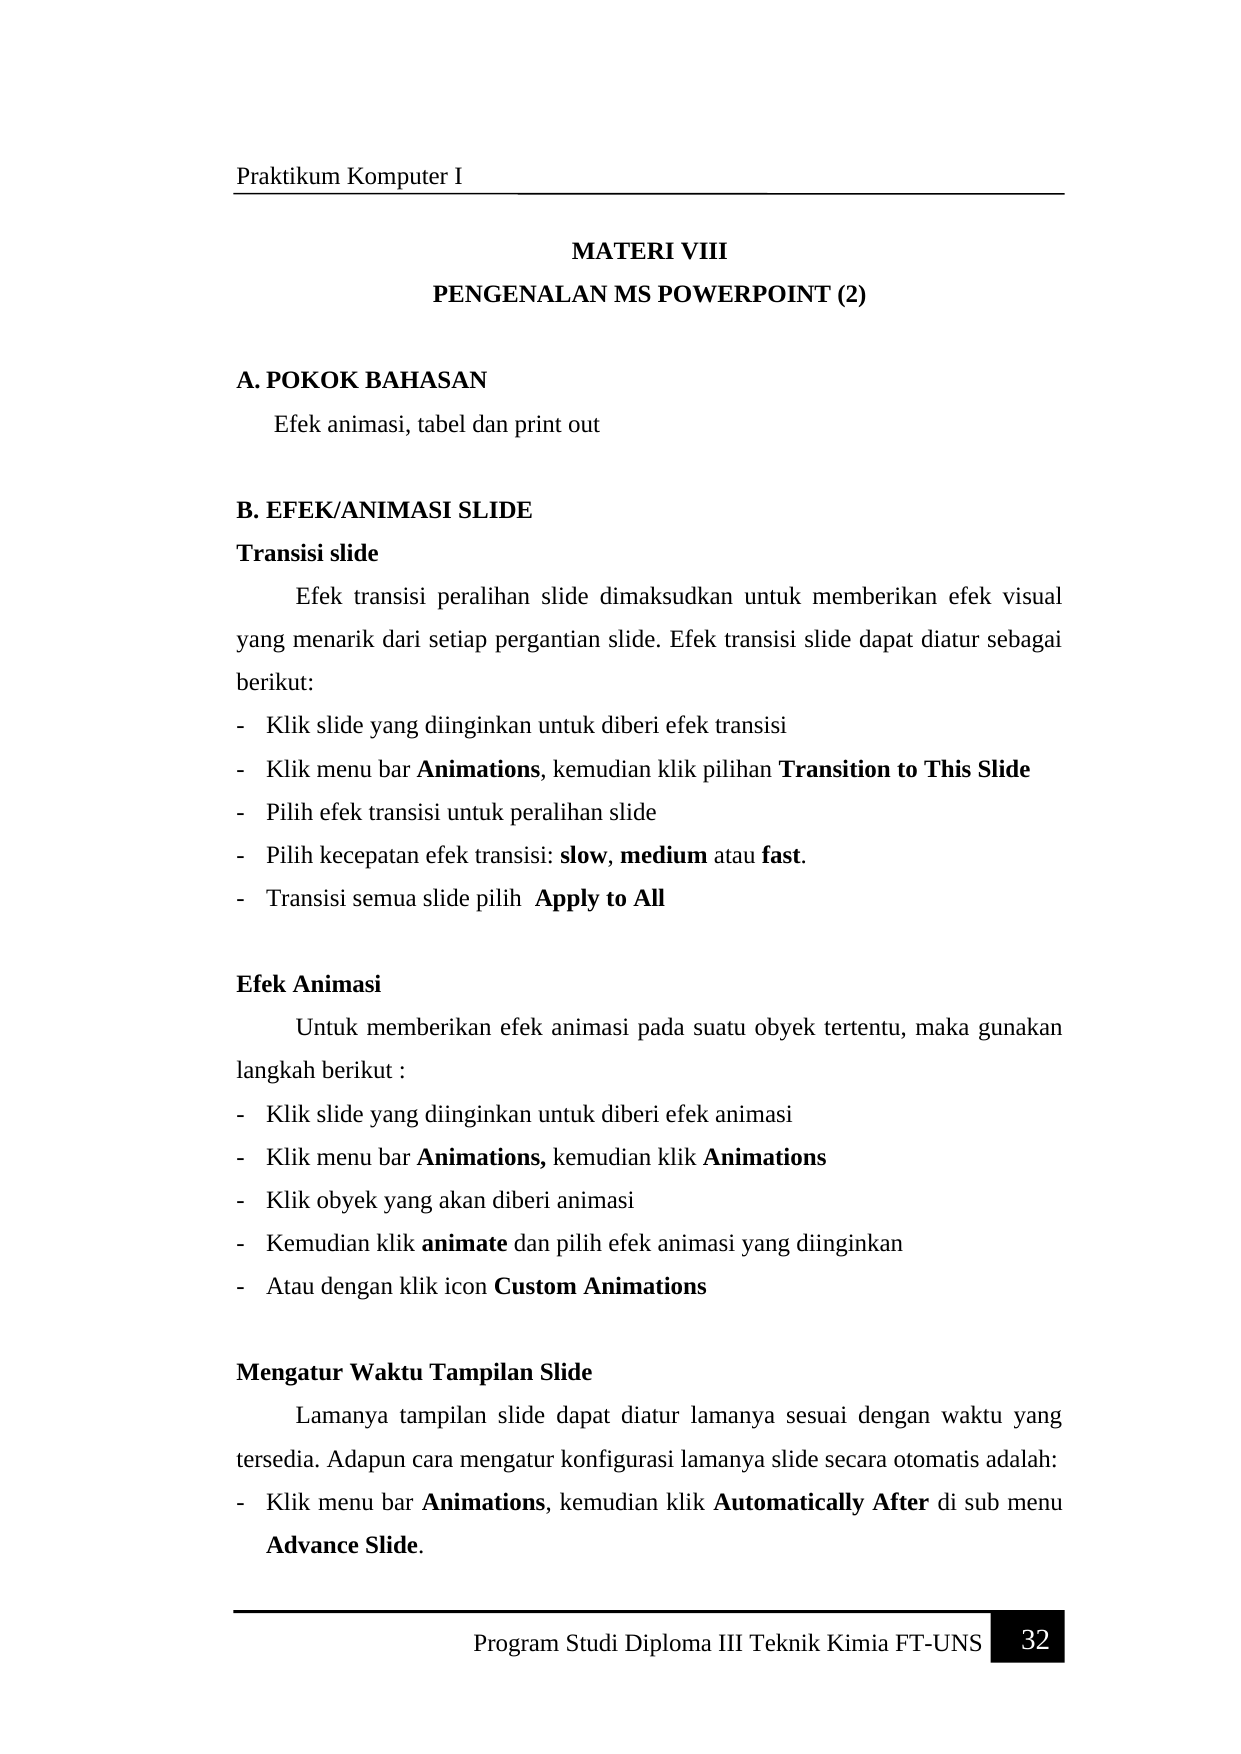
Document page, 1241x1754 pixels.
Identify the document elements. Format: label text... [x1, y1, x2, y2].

list Transisi semua slide pilih Apply to All [236, 883, 1063, 912]
subtitle EFEK/ANIMASI SLIDE [236, 495, 1063, 524]
text Transisi slide [236, 538, 1063, 567]
text PENGENALAN MS POWERPOINT (2) [236, 279, 1063, 308]
list Klik slide yang diinginkan untuk diberi efek transisi [236, 711, 1063, 739]
subtitle Mengatur Waktu Tampilan Slide [236, 1357, 1063, 1386]
list Kemudian klik animate dan pilih efek animasi yang diinginkan [236, 1228, 1063, 1257]
list Atau dengan klik icon Custom Animations [236, 1271, 1063, 1300]
list Klik obyek yang akan diberi animasi [236, 1185, 1063, 1214]
list Klik slide yang diinginkan untuk diberi efek animasi [236, 1099, 1063, 1127]
list Klik menu bar Animations, kemudian klik Animations [236, 1142, 1063, 1171]
list Klik menu bar Animations, kemudian klik pilihan Transition to This Slide [236, 754, 1063, 782]
text Untuk memberikan efek animasi pada suatu obyek tertentu, maka gunakan langkah berikut : [236, 1012, 1063, 1084]
list Klik menu bar Animations, kemudian klik Automatically After di sub menu Advance Slide. [236, 1487, 1063, 1559]
text Efek animasi, tabel dan print out [274, 409, 1063, 437]
text Lamanya tampilan slide dapat diatur lamanya sesuai dengan waktu yang tersedia. Adapun cara mengatur konfigurasi lamanya slide secara otomatis adalah: [236, 1401, 1063, 1472]
text Efek transisi peralihan slide dimaksudkan untuk memberikan efek visual yang menarik dari setiap pergantian slide. Efek transisi slide dapat diatur sebagai berikut: [236, 581, 1063, 696]
subtitle POKOK BAHASAN [236, 366, 1063, 394]
list Pilih kecepatan efek transisi: slow, medium atau fast. [236, 840, 1063, 869]
subtitle Efek Animasi [236, 969, 1063, 998]
text MATERI VIII [236, 236, 1063, 265]
list Pilih efek transisi untuk peralihan slide [236, 797, 1063, 826]
